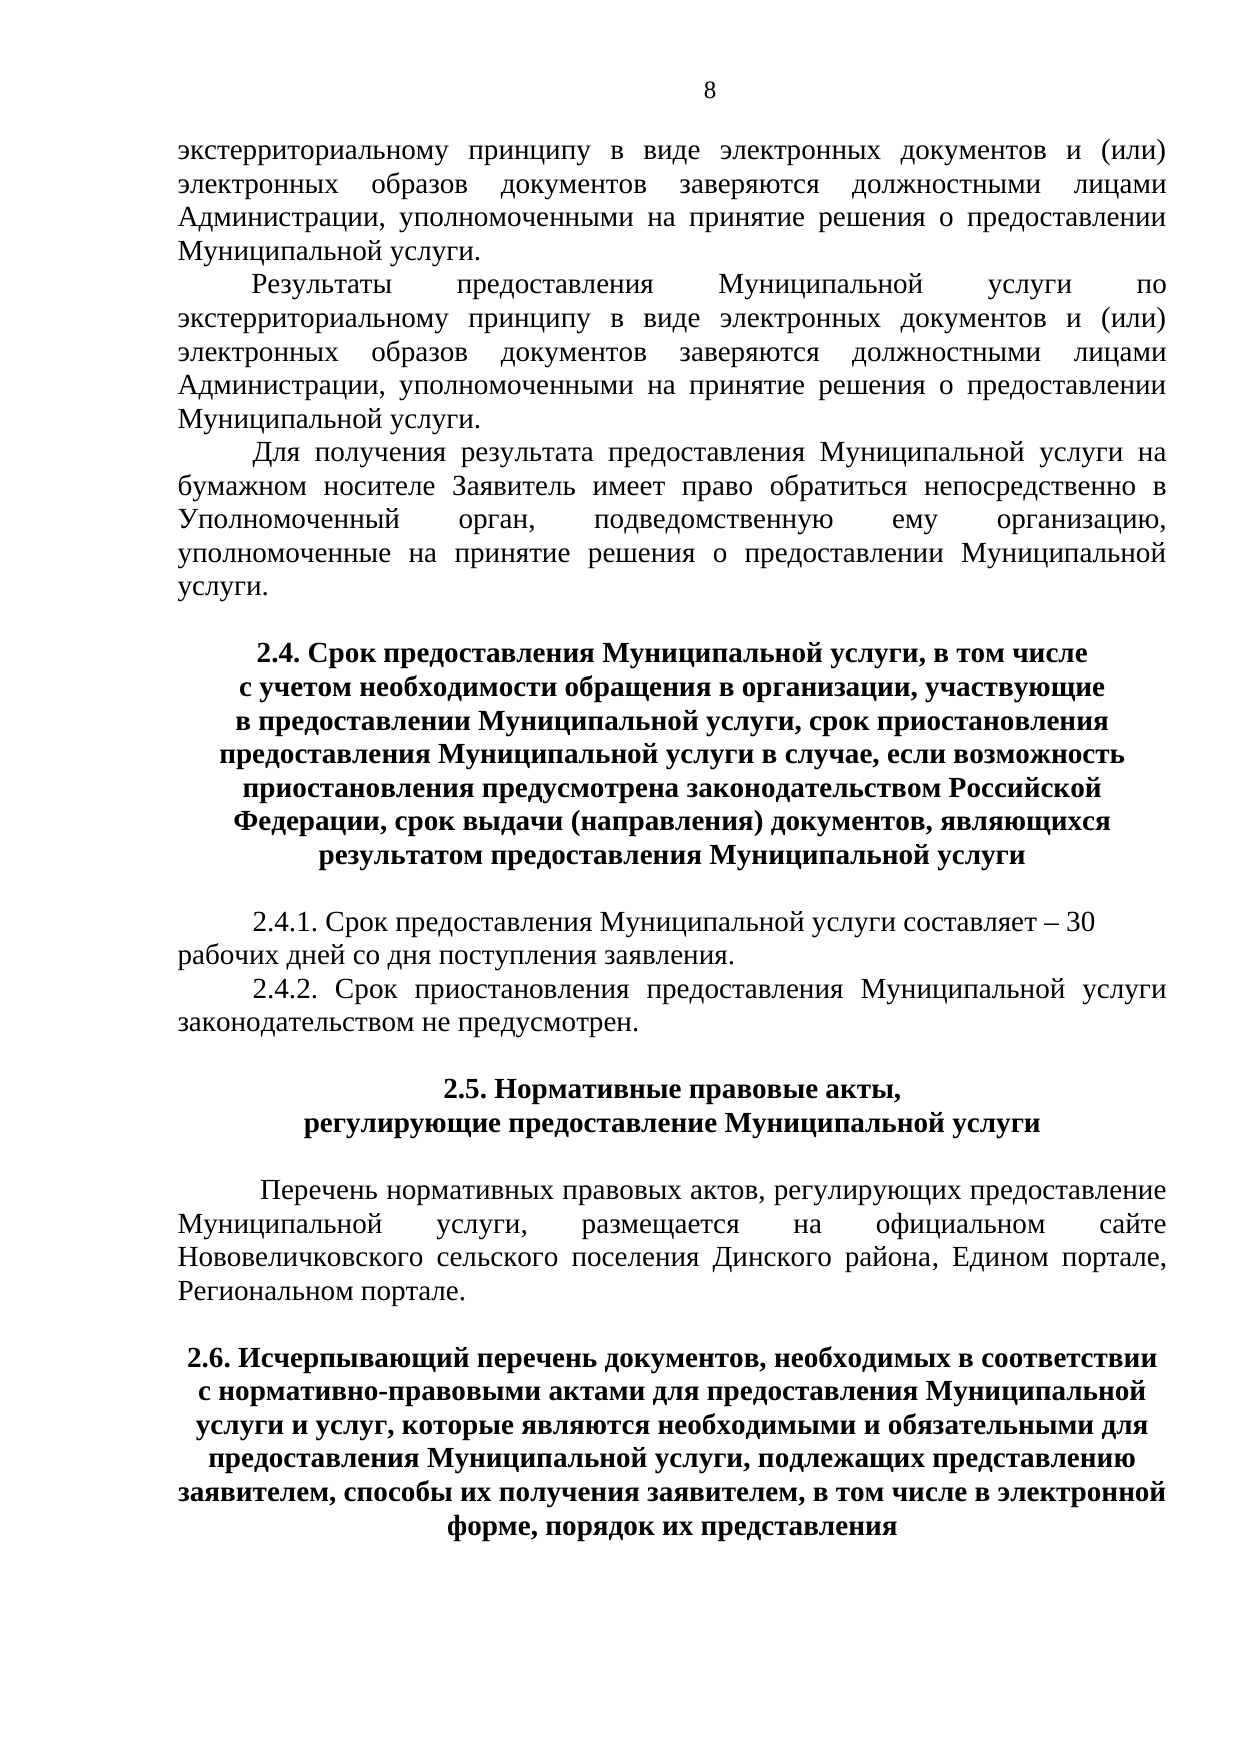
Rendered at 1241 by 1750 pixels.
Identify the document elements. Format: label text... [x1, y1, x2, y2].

text 2.4.2. Срок приостановления предоставления Муниципальной услуги законодательством не предусмотрен. [177, 971, 1167, 1038]
text в предоставлении Муниципальной услуги, срок приостановления [177, 703, 1167, 736]
text Перечень нормативных правовых актов, регулирующих предоставление Муниципальной услуги, размещается на официальном сайте Нововеличковского сельского поселения Динского района, Едином портале, Региональном портале. [177, 1172, 1167, 1306]
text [177, 132, 1167, 267]
text рабочих дней со дня поступления заявления. [177, 937, 1167, 971]
text с учетом необходимости обращения в организации, участвующие [177, 669, 1167, 703]
text 2.6. Исчерпывающий перечень документов, необходимых в соответствии с нормативно-правовыми актами для предоставления Муниципальной услуги и услуг, которые являются необходимыми и обязательными для предоставления Муниципальной услуги, подлежащих представлению заявителем, способы их получения заявителем, в том числе в электронной форме, порядок их представления [177, 1340, 1167, 1541]
text 2.4.1. Срок предоставления Муниципальной услуги составляет – 30 [177, 904, 1167, 937]
text Для получения результата предоставления Муниципальной услуги на бумажном носителе Заявитель имеет право обратиться непосредственно в Уполномоченный орган, подведомственную ему организацию, уполномоченные на принятие решения о предоставлении Муниципальной услуги. [177, 434, 1167, 602]
text предоставления Муниципальной услуги в случае, если возможность приостановления предусмотрена законодательством Российской Федерации, срок выдачи (направления) документов, являющихся результатом предоставления Муниципальной услуги [177, 736, 1167, 870]
text 2.5. Нормативные правовые акты, [177, 1072, 1167, 1105]
text 2.4. Срок предоставления Муниципальной услуги, в том числе [177, 636, 1167, 669]
text регулирующие предоставление Муниципальной услуги [177, 1105, 1167, 1139]
